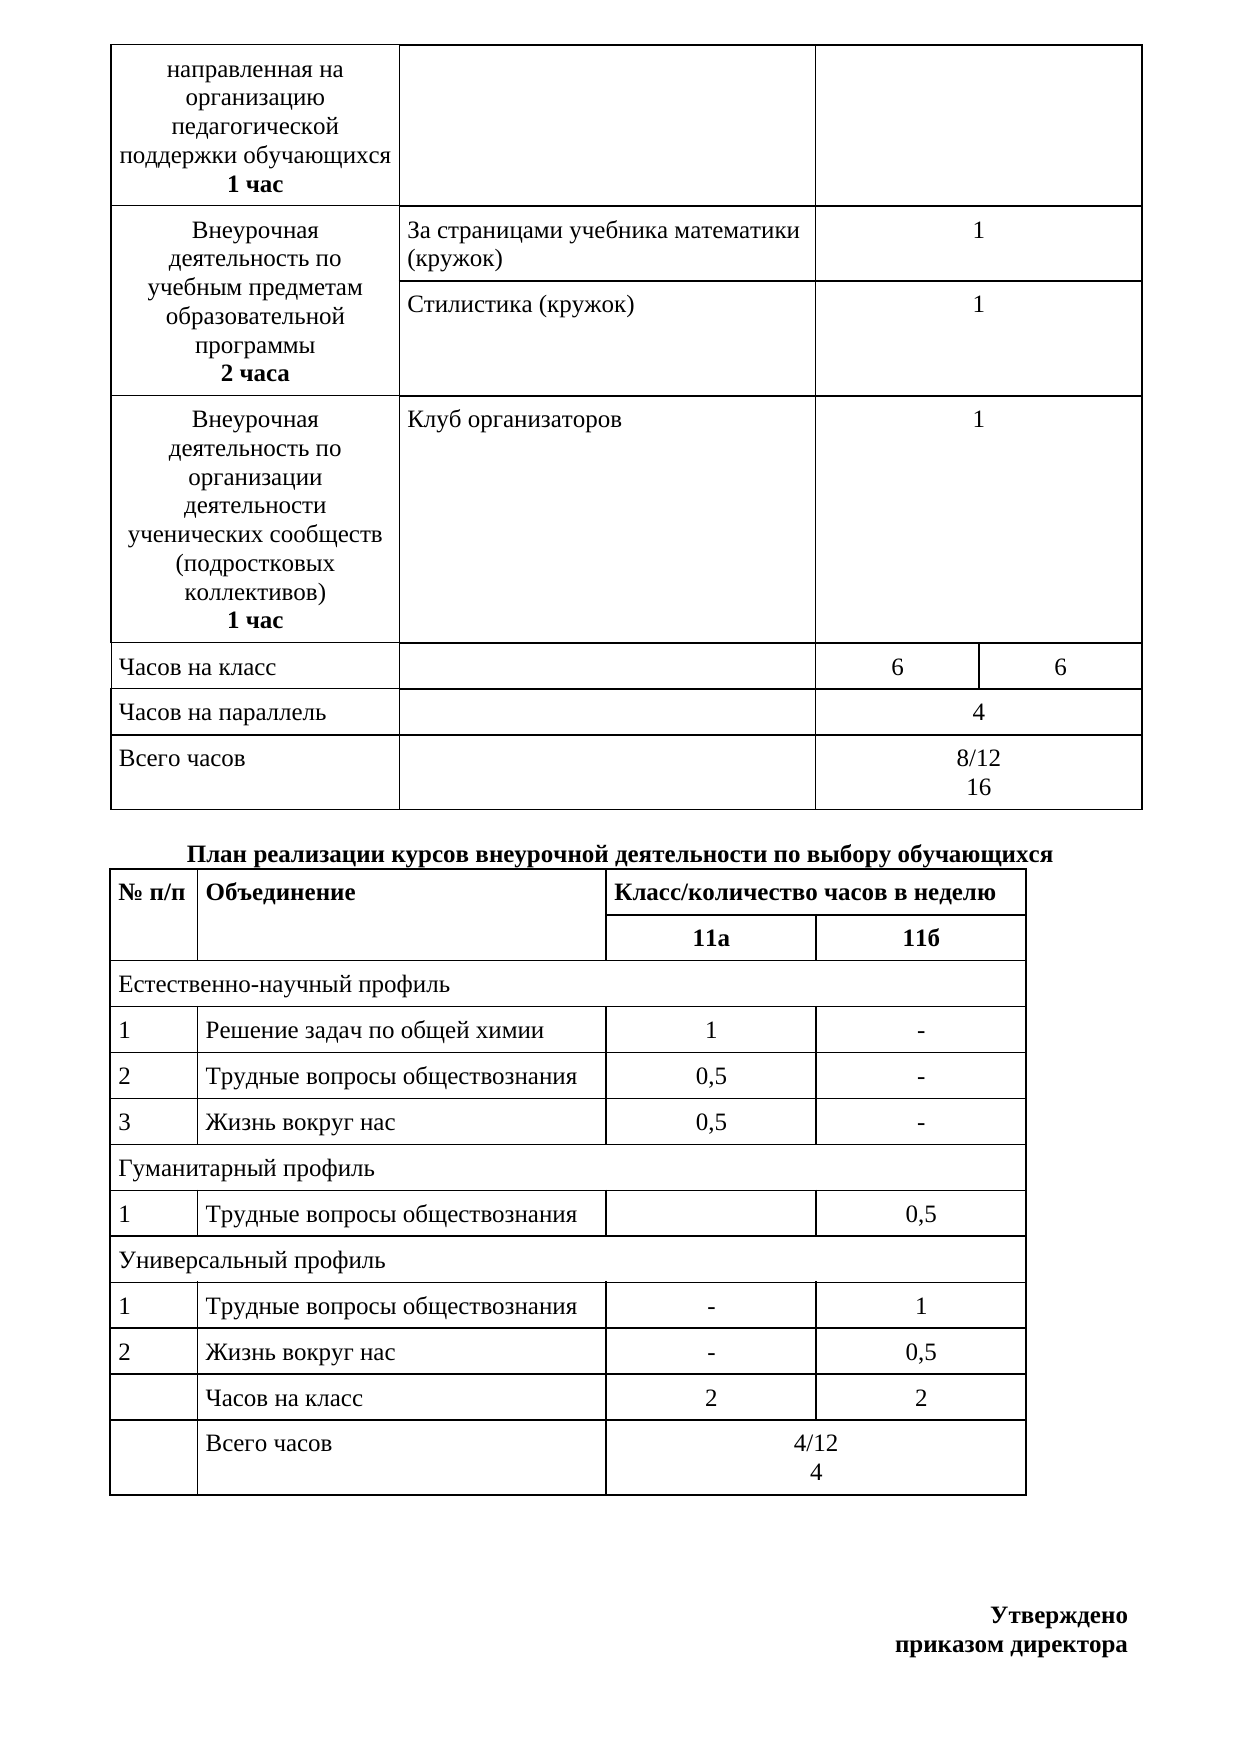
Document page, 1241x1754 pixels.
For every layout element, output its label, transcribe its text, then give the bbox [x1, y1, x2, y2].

table_cell - [817, 1007, 1025, 1052]
text Утверждено [112, 1600, 1128, 1629]
table_cell 11б [817, 916, 1025, 960]
table_cell Всего часов [112, 736, 399, 809]
table_header Объединение [198, 870, 605, 960]
table_cell 1 [816, 46, 1141, 205]
table_cell 11а [607, 916, 815, 960]
table_cell Внеурочная деятельность по организации деятельности ученических сообществ (подростковых коллективов) 1 час [112, 396, 399, 642]
table_cell 0,5 [817, 1191, 1025, 1235]
table_cell Внеурочная деятельность по учебным предметам образовательной программы 2 часа [112, 206, 399, 395]
table_cell 0,5 [607, 1099, 815, 1143]
table_cell - [607, 1283, 815, 1327]
table_cell Универсальный профиль [111, 1237, 1025, 1281]
table_cell [607, 1191, 815, 1235]
table_cell Всего часов [198, 1421, 605, 1494]
table_cell 0,5 [817, 1329, 1025, 1373]
table_cell 1 [817, 1283, 1025, 1327]
table_cell Часов на класс [198, 1375, 605, 1419]
table_header № п/п [111, 870, 197, 960]
table_cell Жизнь вокруг нас [198, 1099, 605, 1143]
table_cell [400, 690, 815, 734]
table_cell 1 [816, 207, 1141, 280]
table_cell [400, 736, 815, 809]
table_cell Трудные вопросы обществознания [198, 1191, 605, 1235]
table_cell 4/12 4 [607, 1421, 1025, 1494]
table_cell 1 [816, 282, 1141, 395]
table_cell [400, 644, 815, 688]
table_cell Трудные вопросы обществознания [198, 1283, 605, 1327]
table_cell Клуб организаторов [400, 397, 815, 642]
table_cell [111, 1375, 197, 1419]
table_cell 6 [816, 644, 978, 688]
table_cell 1 [111, 1191, 197, 1235]
table_cell Естественно-научный профиль [111, 961, 1025, 1006]
table_cell 3 [111, 1099, 197, 1143]
table_cell 2 [111, 1053, 197, 1098]
table_cell 1 [111, 1007, 197, 1052]
table_cell 2 [817, 1375, 1025, 1419]
table_cell Гуманитарный профиль [111, 1145, 1025, 1189]
table_cell Трудные вопросы обществознания [198, 1053, 605, 1098]
table_cell 0,5 [607, 1053, 815, 1098]
table_cell - [817, 1053, 1025, 1098]
table_cell 2 [111, 1329, 197, 1373]
table_cell Часов на класс [112, 643, 399, 688]
table_cell 8/12 16 [816, 736, 1141, 809]
table_header Класс/количество часов в неделю [607, 870, 1025, 914]
table_cell Решение задач по общей химии [198, 1007, 605, 1052]
table_cell 2 [607, 1375, 815, 1419]
text приказом директора [112, 1629, 1128, 1658]
table_cell За страницами учебника математики (кружок) [400, 207, 815, 280]
table_cell 4 [816, 690, 1141, 734]
table_cell 1 [816, 397, 1141, 642]
table_cell 6 [980, 644, 1141, 688]
table_cell 1 [607, 1007, 815, 1052]
table_cell Часов на параллель [112, 689, 399, 734]
table_cell Жизнь вокруг нас [198, 1329, 605, 1373]
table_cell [400, 46, 815, 205]
table_cell Стилистика (кружок) [400, 282, 815, 395]
text План реализации курсов внеурочной деятельности по выбору обучающихся [112, 839, 1128, 868]
table_cell - [817, 1099, 1025, 1143]
table_cell 1 [111, 1283, 197, 1327]
table_cell - [607, 1329, 815, 1373]
table_cell [111, 1421, 197, 1494]
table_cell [112, 45, 399, 205]
